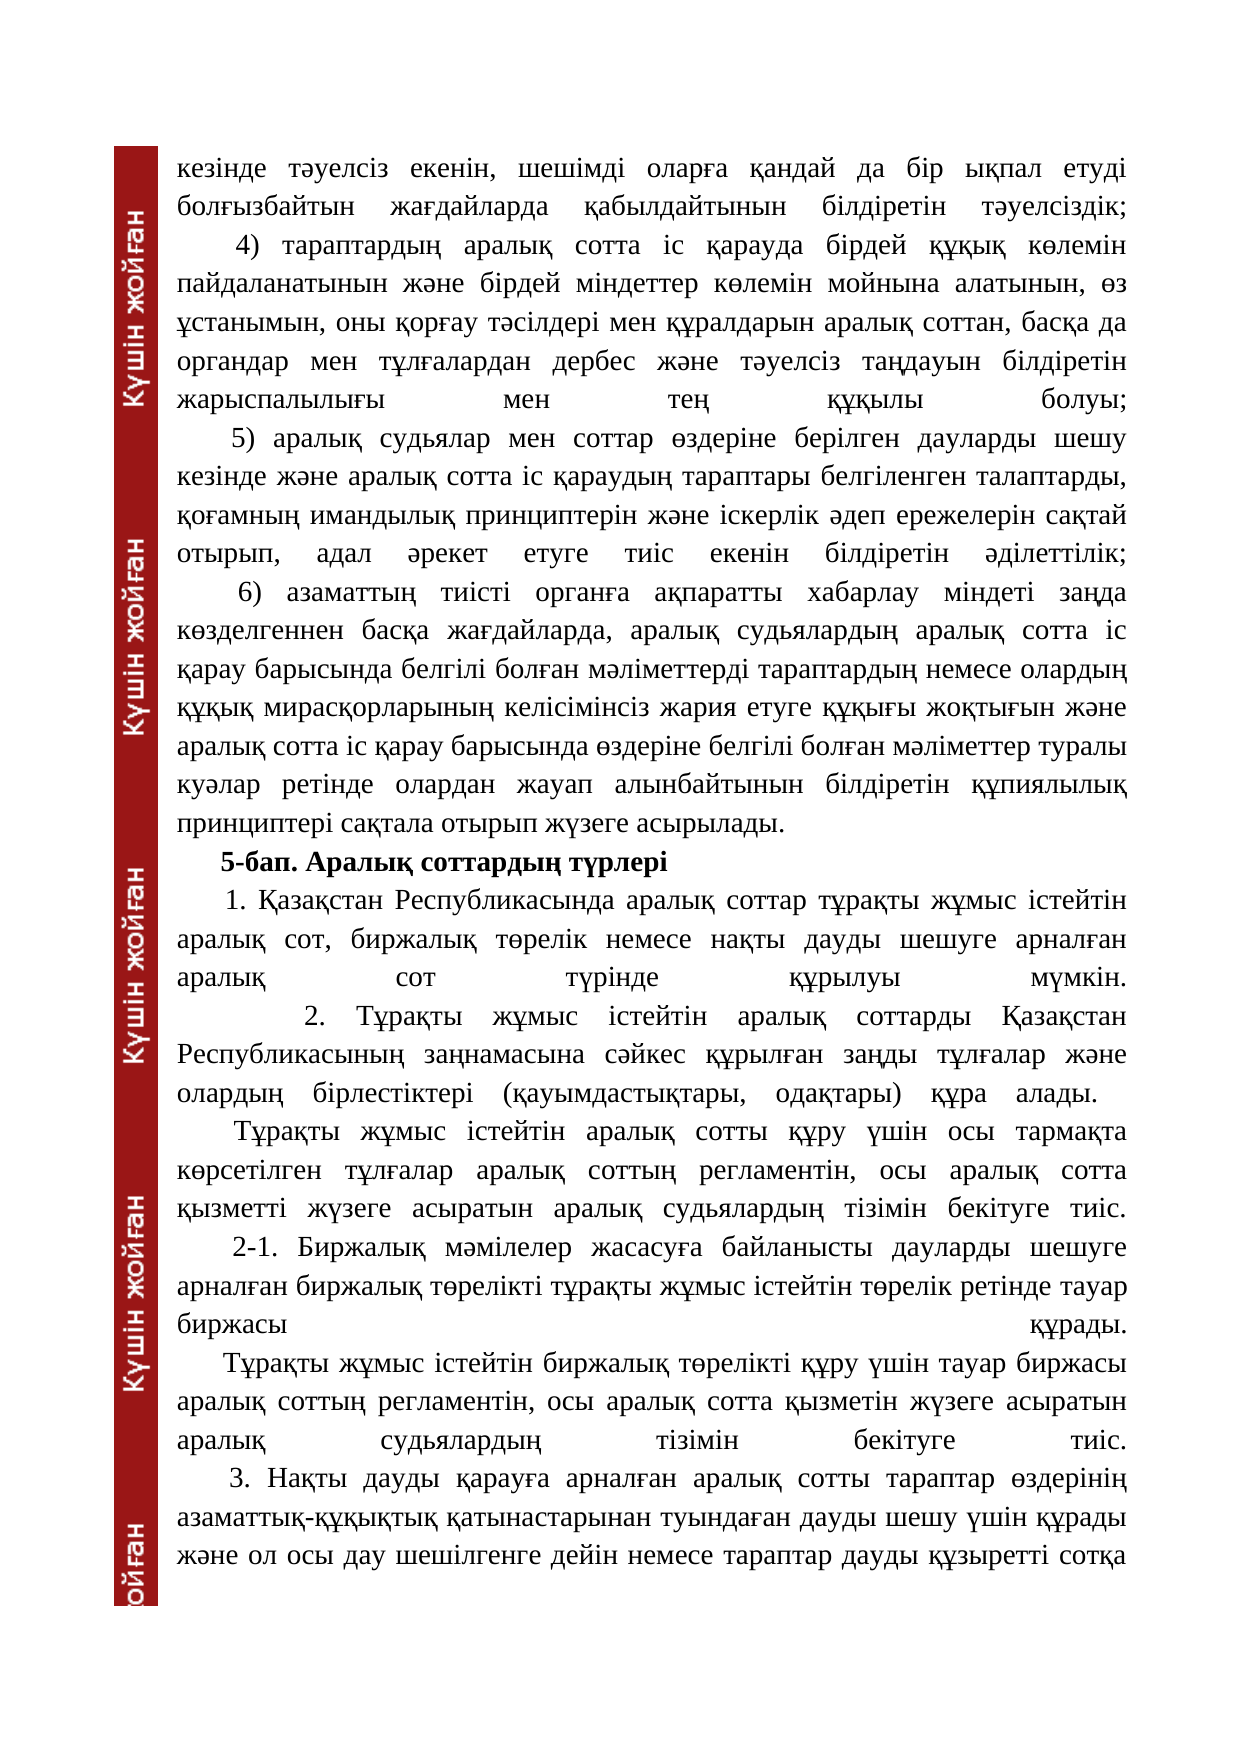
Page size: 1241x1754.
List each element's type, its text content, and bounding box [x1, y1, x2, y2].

picture [114, 877, 158, 882]
picture [114, 1571, 158, 1606]
text 5-бап. Аралық соттардың түрлерi [112, 844, 1128, 877]
picture [114, 839, 158, 844]
picture [114, 146, 158, 150]
